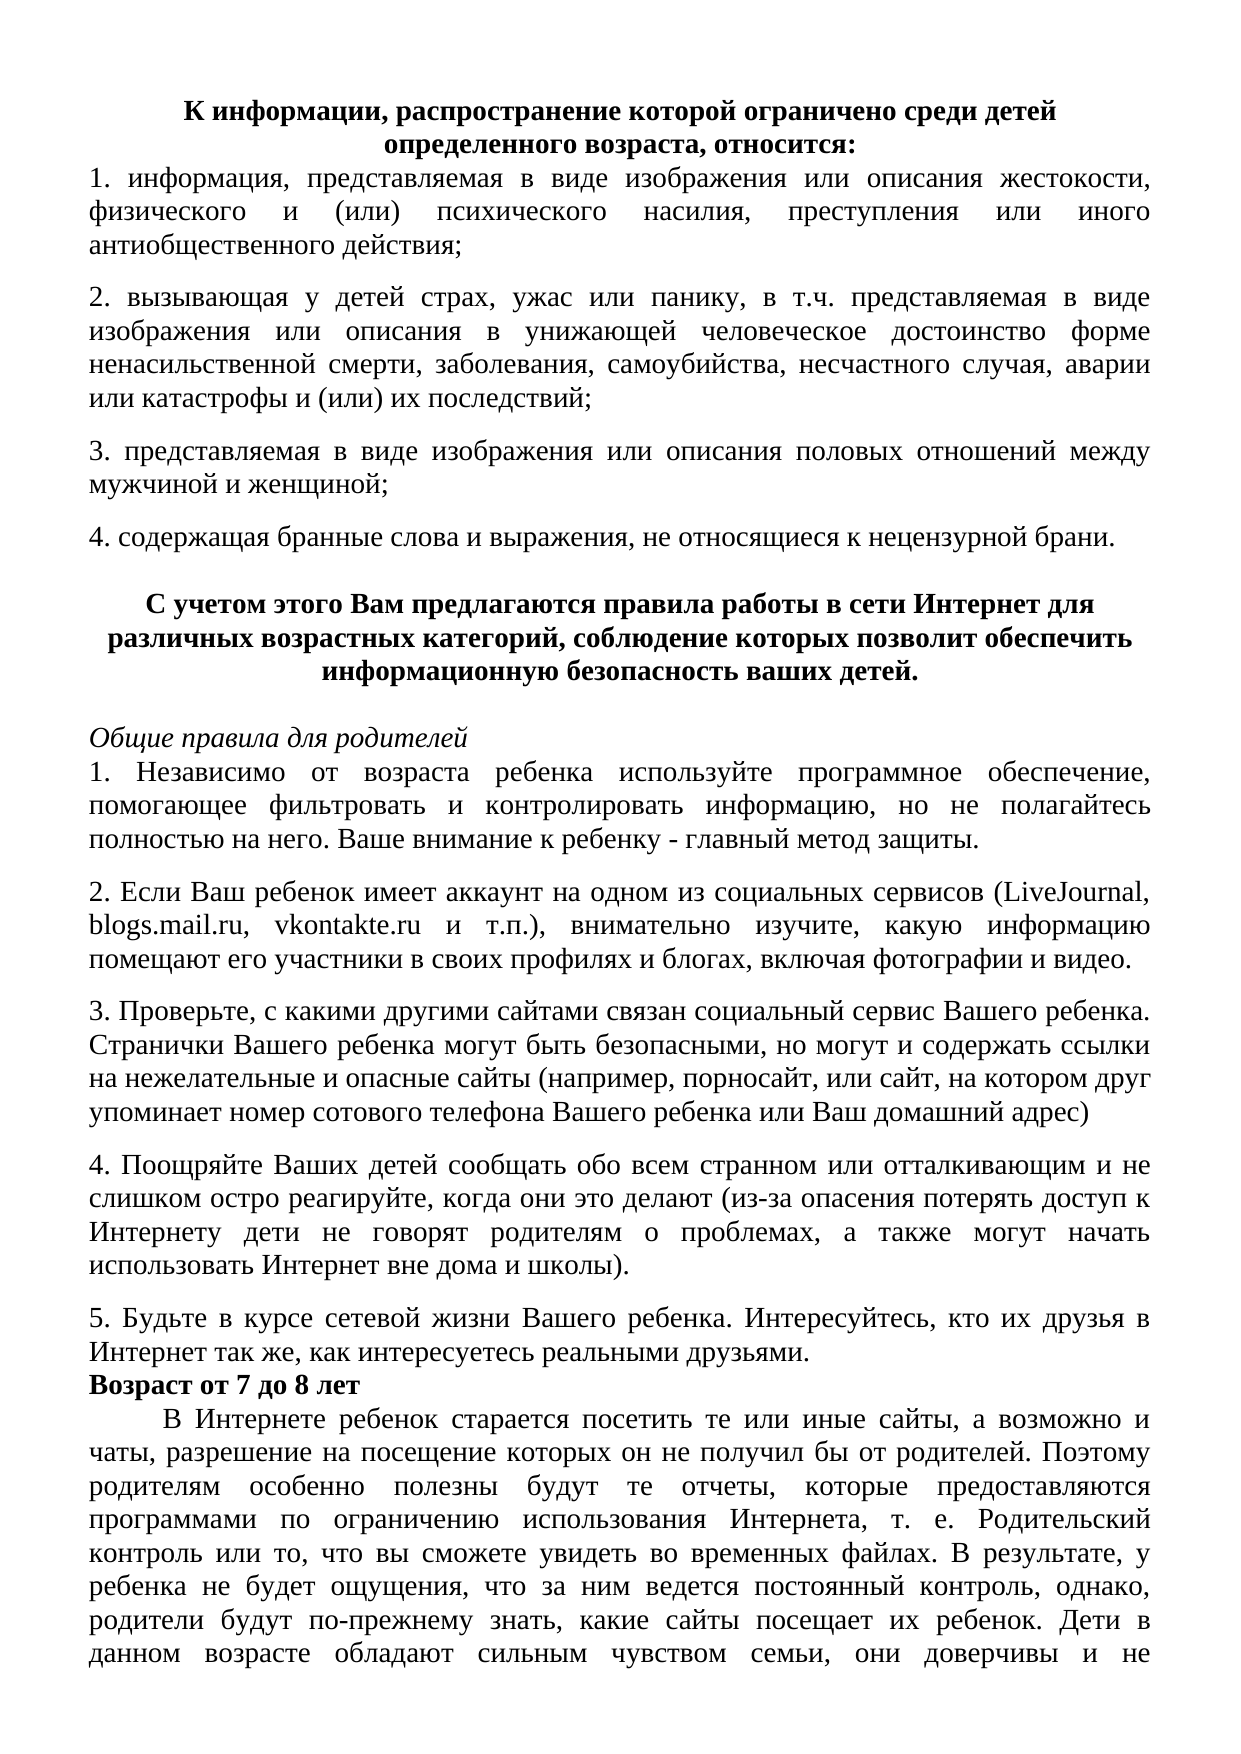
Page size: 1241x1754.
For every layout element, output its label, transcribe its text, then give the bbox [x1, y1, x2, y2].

text С учетом этого Вам предлагаются правила работы в сети Интернет для различных возрастных категорий, соблюдение которых позволит обеспечить информационную безопасность ваших детей. [89, 586, 1152, 687]
text 4. Поощряйте Ваших детей сообщать обо всем странном или отталкивающим и не слишком остро реагируйте, когда они это делают (из-за опасения потерять доступ к Интернету дети не говорят родителям о проблемах, а также могут начать использовать Интернет вне дома и школы). [89, 1147, 1152, 1281]
text 3. представляемая в виде изображения или описания половых отношений между мужчиной и женщиной; [89, 433, 1152, 500]
text Возраст от 7 до 8 лет [89, 1367, 1152, 1401]
text 2. Если Ваш ребенок имеет аккаунт на одном из социальных сервисов (LiveJournal, blogs.mail.ru, vkontakte.ru и т.п.), внимательно изучите, какую информацию помещают его участники в своих профилях и блогах, включая фотографии и видео. [89, 874, 1152, 974]
text 4. содержащая бранные слова и выражения, не относящиеся к нецензурной брани. [89, 519, 1152, 553]
text 3. Проверьте, с какими другими сайтами связан социальный сервис Вашего ребенка. Странички Вашего ребенка могут быть безопасными, но могут и содержать ссылки на нежелательные и опасные сайты (например, порносайт, или сайт, на котором друг упоминает номер сотового телефона Вашего ребенка или Ваш домашний адрес) [89, 993, 1152, 1128]
text К информации, распространение которой ограничено среди детей определенного возраста, относится: [89, 93, 1152, 160]
text 1. Независимо от возраста ребенка используйте программное обеспечение, помогающее фильтровать и контролировать информацию, но не полагайтесь полностью на него. Ваше внимание к ребенку - главный метод защиты. [89, 754, 1152, 854]
text 5. Будьте в курсе сетевой жизни Вашего ребенка. Интересуйтесь, кто их друзья в Интернет так же, как интересуетесь реальными друзьями. [89, 1300, 1152, 1367]
text 1. информация, представляемая в виде изображения или описания жестокости, физического и (или) психического насилия, преступления или иного антиобщественного действия; [89, 160, 1152, 260]
text Общие правила для родителей [89, 720, 1152, 754]
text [89, 1401, 1152, 1669]
text 2. вызывающая у детей страх, ужас или панику, в т.ч. представляемая в виде изображения или описания в унижающей человеческое достоинство форме ненасильственной смерти, заболевания, самоубийства, несчастного случая, аварии или катастрофы и (или) их последствий; [89, 279, 1152, 414]
